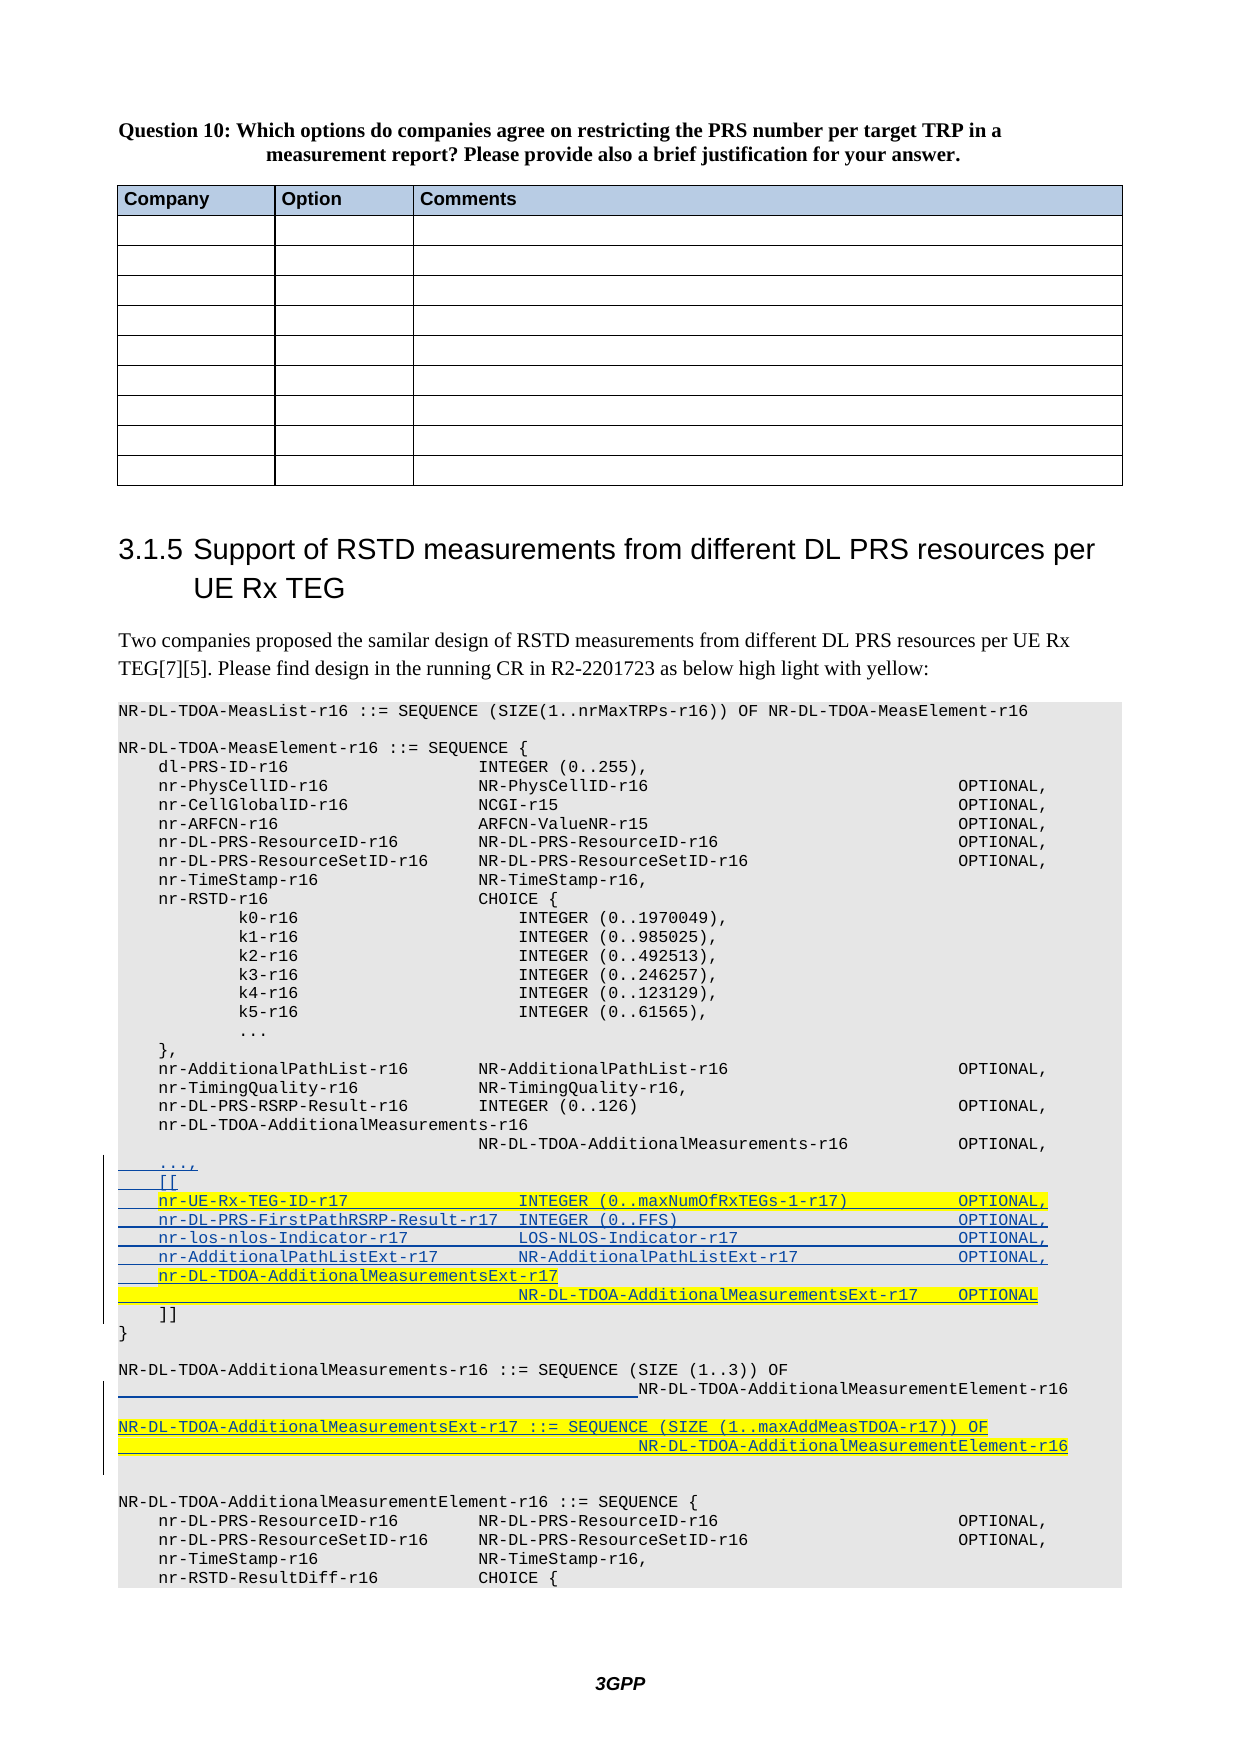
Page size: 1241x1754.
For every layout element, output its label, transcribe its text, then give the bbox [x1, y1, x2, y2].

table_cell [118, 276, 274, 305]
table_cell [276, 276, 413, 305]
text nr-ARFCN-r16 ARFCN-ValueNR-r15 OPTIONAL, [118, 815, 1122, 834]
table_header Option [276, 186, 413, 215]
table_cell [118, 216, 274, 245]
table_cell [414, 246, 1122, 275]
text ... [118, 1023, 1122, 1041]
text nr-CellGlobalID-r16 NCGI-r15 OPTIONAL, [118, 796, 1122, 815]
table_cell [118, 456, 274, 485]
text }, [118, 1041, 1122, 1060]
table_cell [414, 366, 1122, 395]
text NR-DL-TDOA-MeasList-r16 ::= SEQUENCE (SIZE(1..nrMaxTRPs-r16)) OF NR-DL-TDOA-MeasElement-r16 [118, 702, 1122, 721]
text } [118, 1324, 1122, 1343]
subtitle Support of RSTD measurements from different DL PRS resources per UE Rx TEG [118, 532, 1122, 604]
text NR-DL-TDOA-MeasElement-r16 ::= SEQUENCE { [118, 740, 1122, 759]
text NR-DL-TDOA-AdditionalMeasurementElement-r16 [118, 1381, 1122, 1400]
text nr-DL-PRS-RSRP-Result-r16 INTEGER (0..126) OPTIONAL, [118, 1098, 1122, 1117]
table_cell [118, 306, 274, 335]
table_cell [414, 216, 1122, 245]
text nr-DL-TDOA-AdditionalMeasurements-r16 [118, 1117, 1122, 1136]
text nr-TimingQuality-r16 NR-TimingQuality-r16, [118, 1079, 1122, 1098]
text nr-TimeStamp-r16 NR-TimeStamp-r16, [118, 872, 1122, 891]
text nr-DL-PRS-ResourceID-r16 NR-DL-PRS-ResourceID-r16 OPTIONAL, [118, 1513, 1122, 1532]
table_cell [414, 336, 1122, 365]
text NR-DL-TDOA-AdditionalMeasurementElement-r16 ::= SEQUENCE { [118, 1494, 1122, 1513]
table_cell [118, 336, 274, 365]
table_cell [276, 456, 413, 485]
text Question 10: Which options do companies agree on restricting the PRS number per target TRP in a measurement report? Please provide also a brief justification for your answer. [118, 118, 1122, 166]
table_cell [276, 216, 413, 245]
text dl-PRS-ID-r16 INTEGER (0..255), [118, 759, 1122, 777]
text k1-r16 INTEGER (0..985025), [118, 928, 1122, 947]
table_cell [414, 456, 1122, 485]
text k0-r16 INTEGER (0..1970049), [118, 909, 1122, 928]
text ]] [118, 1305, 1122, 1324]
text k4-r16 INTEGER (0..123129), [118, 985, 1122, 1004]
text NR-DL-TDOA-AdditionalMeasurements-r16 ::= SEQUENCE (SIZE (1..3)) OF [118, 1362, 1122, 1381]
text nr-RSTD-r16 CHOICE { [118, 891, 1122, 909]
text k5-r16 INTEGER (0..61565), [118, 1004, 1122, 1023]
text nr-RSTD-ResultDiff-r16 CHOICE { [118, 1569, 1122, 1588]
table_cell [276, 336, 413, 365]
table_header Company [118, 186, 274, 215]
text nr-DL-PRS-ResourceSetID-r16 NR-DL-PRS-ResourceSetID-r16 OPTIONAL, [118, 1532, 1122, 1551]
table_cell [118, 396, 274, 425]
table_cell [118, 246, 274, 275]
table_cell [276, 306, 413, 335]
table_cell [118, 366, 274, 395]
table_cell [276, 246, 413, 275]
table_cell [276, 396, 413, 425]
text nr-PhysCellID-r16 NR-PhysCellID-r16 OPTIONAL, [118, 777, 1122, 796]
table_cell [276, 426, 413, 455]
text k3-r16 INTEGER (0..246257), [118, 966, 1122, 985]
text nr-AdditionalPathList-r16 NR-AdditionalPathList-r16 OPTIONAL, [118, 1060, 1122, 1079]
table_cell [414, 276, 1122, 305]
table_header Comments [414, 186, 1122, 215]
text k2-r16 INTEGER (0..492513), [118, 947, 1122, 966]
table_cell [118, 426, 274, 455]
table_cell [414, 396, 1122, 425]
table_cell [276, 366, 413, 395]
text NR-DL-TDOA-AdditionalMeasurements-r16 OPTIONAL, [118, 1136, 1122, 1154]
table_cell [414, 306, 1122, 335]
table_cell [414, 426, 1122, 455]
text Two companies proposed the samilar design of RSTD measurements from different DL PRS resources per UE Rx TEG[7][5]. Please find design in the running CR in R2-2201723 as below high light with yellow: [118, 628, 1122, 680]
text nr-DL-PRS-ResourceID-r16 NR-DL-PRS-ResourceID-r16 OPTIONAL, [118, 834, 1122, 853]
text nr-TimeStamp-r16 NR-TimeStamp-r16, [118, 1551, 1122, 1569]
text nr-DL-PRS-ResourceSetID-r16 NR-DL-PRS-ResourceSetID-r16 OPTIONAL, [118, 853, 1122, 872]
